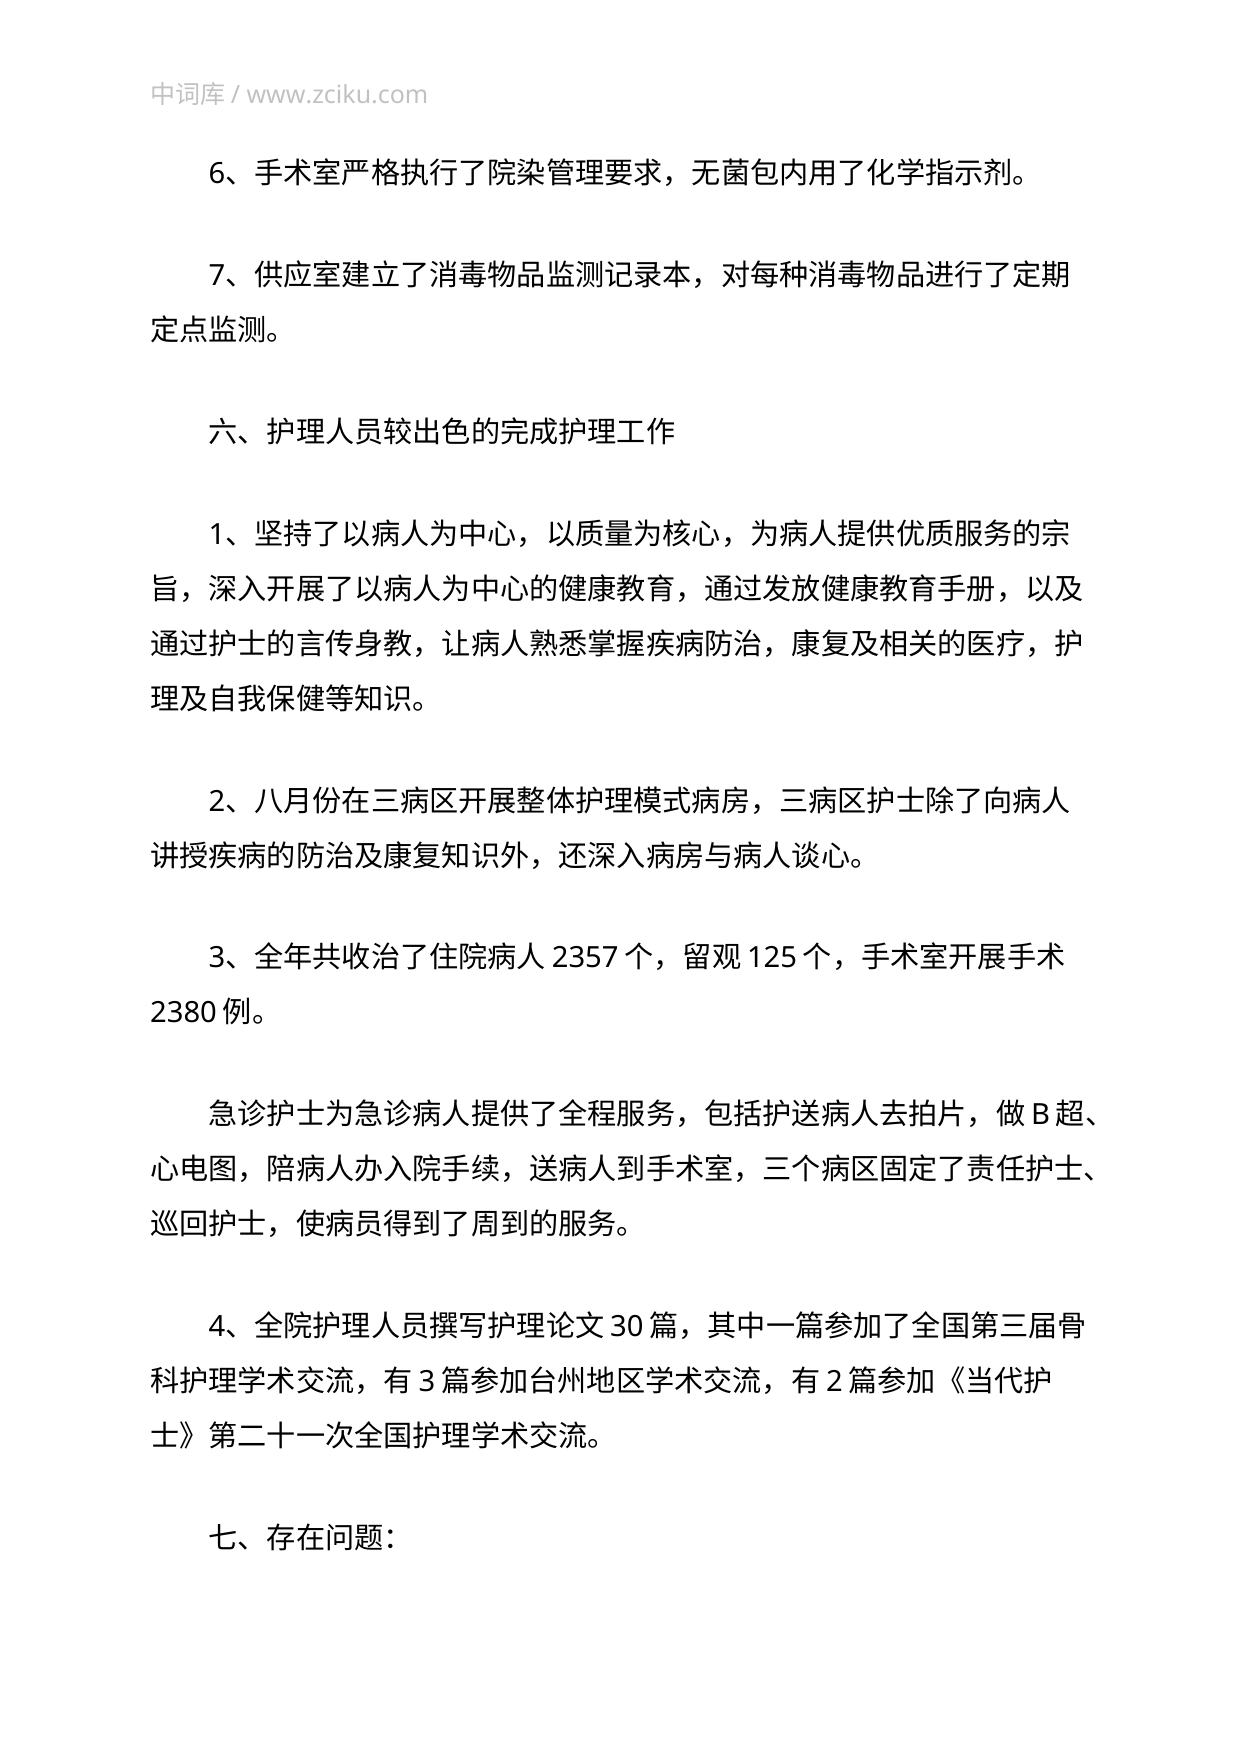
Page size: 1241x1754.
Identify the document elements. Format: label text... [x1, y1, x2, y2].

text 急诊护士为急诊病人提供了全程服务，包括护送病人去拍片，做B超、心电图，陪病人办入院手续，送病人到手术室，三个病区固定了责任护士、巡回护士，使病员得到了周到的服务。 [150, 1091, 1090, 1243]
text 七、存在问题： [150, 1514, 1090, 1557]
text 1、坚持了以病人为中心，以质量为核心，为病人提供优质服务的宗旨，深入开展了以病人为中心的健康教育，通过发放健康教育手册，以及通过护士的言传身教，让病人熟悉掌握疾病防治，康复及相关的医疗，护理及自我保健等知识。 [150, 511, 1090, 718]
text 6、手术室严格执行了院染管理要求，无菌包内用了化学指示剂。 [150, 150, 1090, 192]
text 7、供应室建立了消毒物品监测记录本，对每种消毒物品进行了定期定点监测。 [150, 252, 1090, 349]
text 六、护理人员较出色的完成护理工作 [150, 409, 1090, 451]
text 4、全院护理人员撰写护理论文30篇，其中一篇参加了全国第三届骨科护理学术交流，有3篇参加台州地区学术交流，有2篇参加《当代护士》第二十一次全国护理学术交流。 [150, 1302, 1090, 1455]
text 2、八月份在三病区开展整体护理模式病房，三病区护士除了向病人讲授疾病的防治及康复知识外，还深入病房与病人谈心。 [150, 777, 1090, 874]
text 3、全年共收治了住院病人2357个，留观125个，手术室开展手术2380例。 [150, 934, 1090, 1031]
